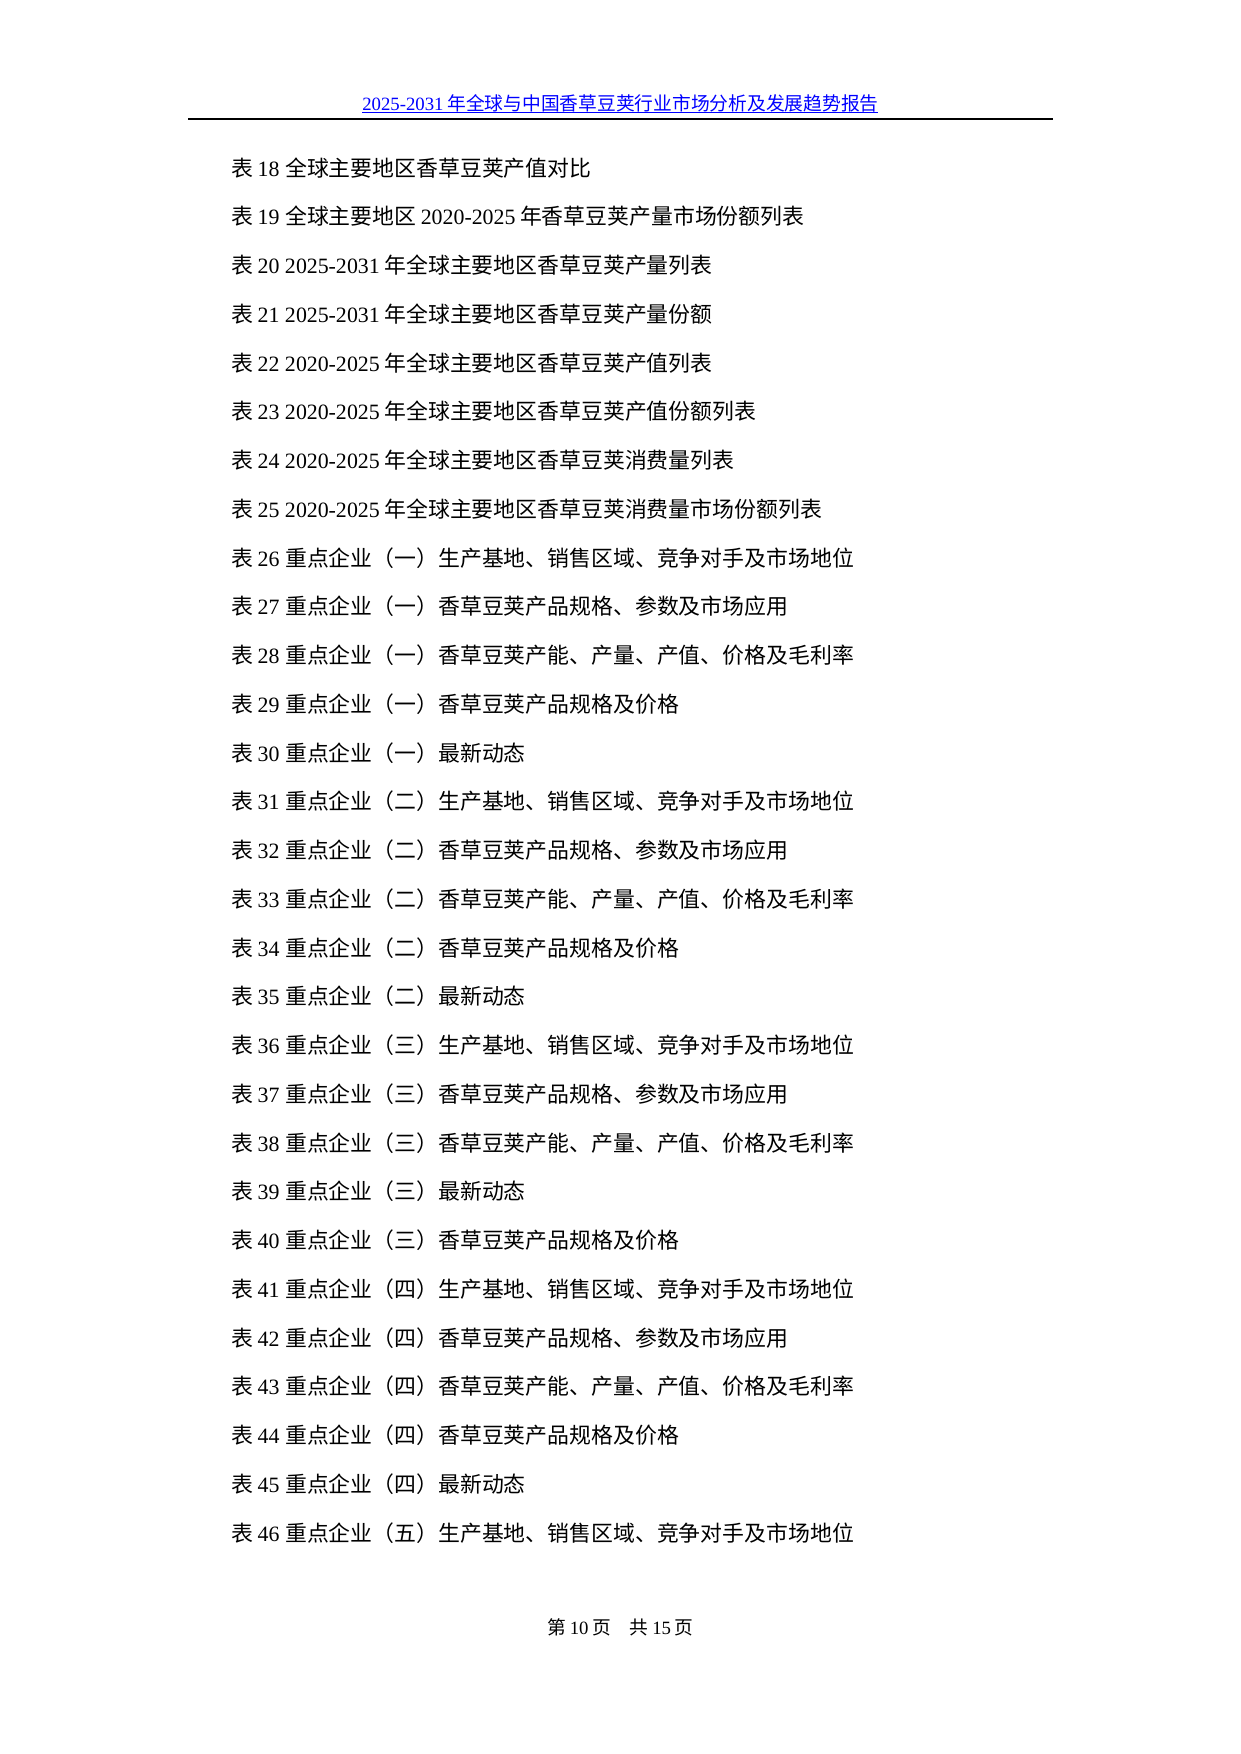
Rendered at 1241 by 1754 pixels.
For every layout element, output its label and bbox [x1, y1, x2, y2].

text [187, 150, 1053, 1548]
